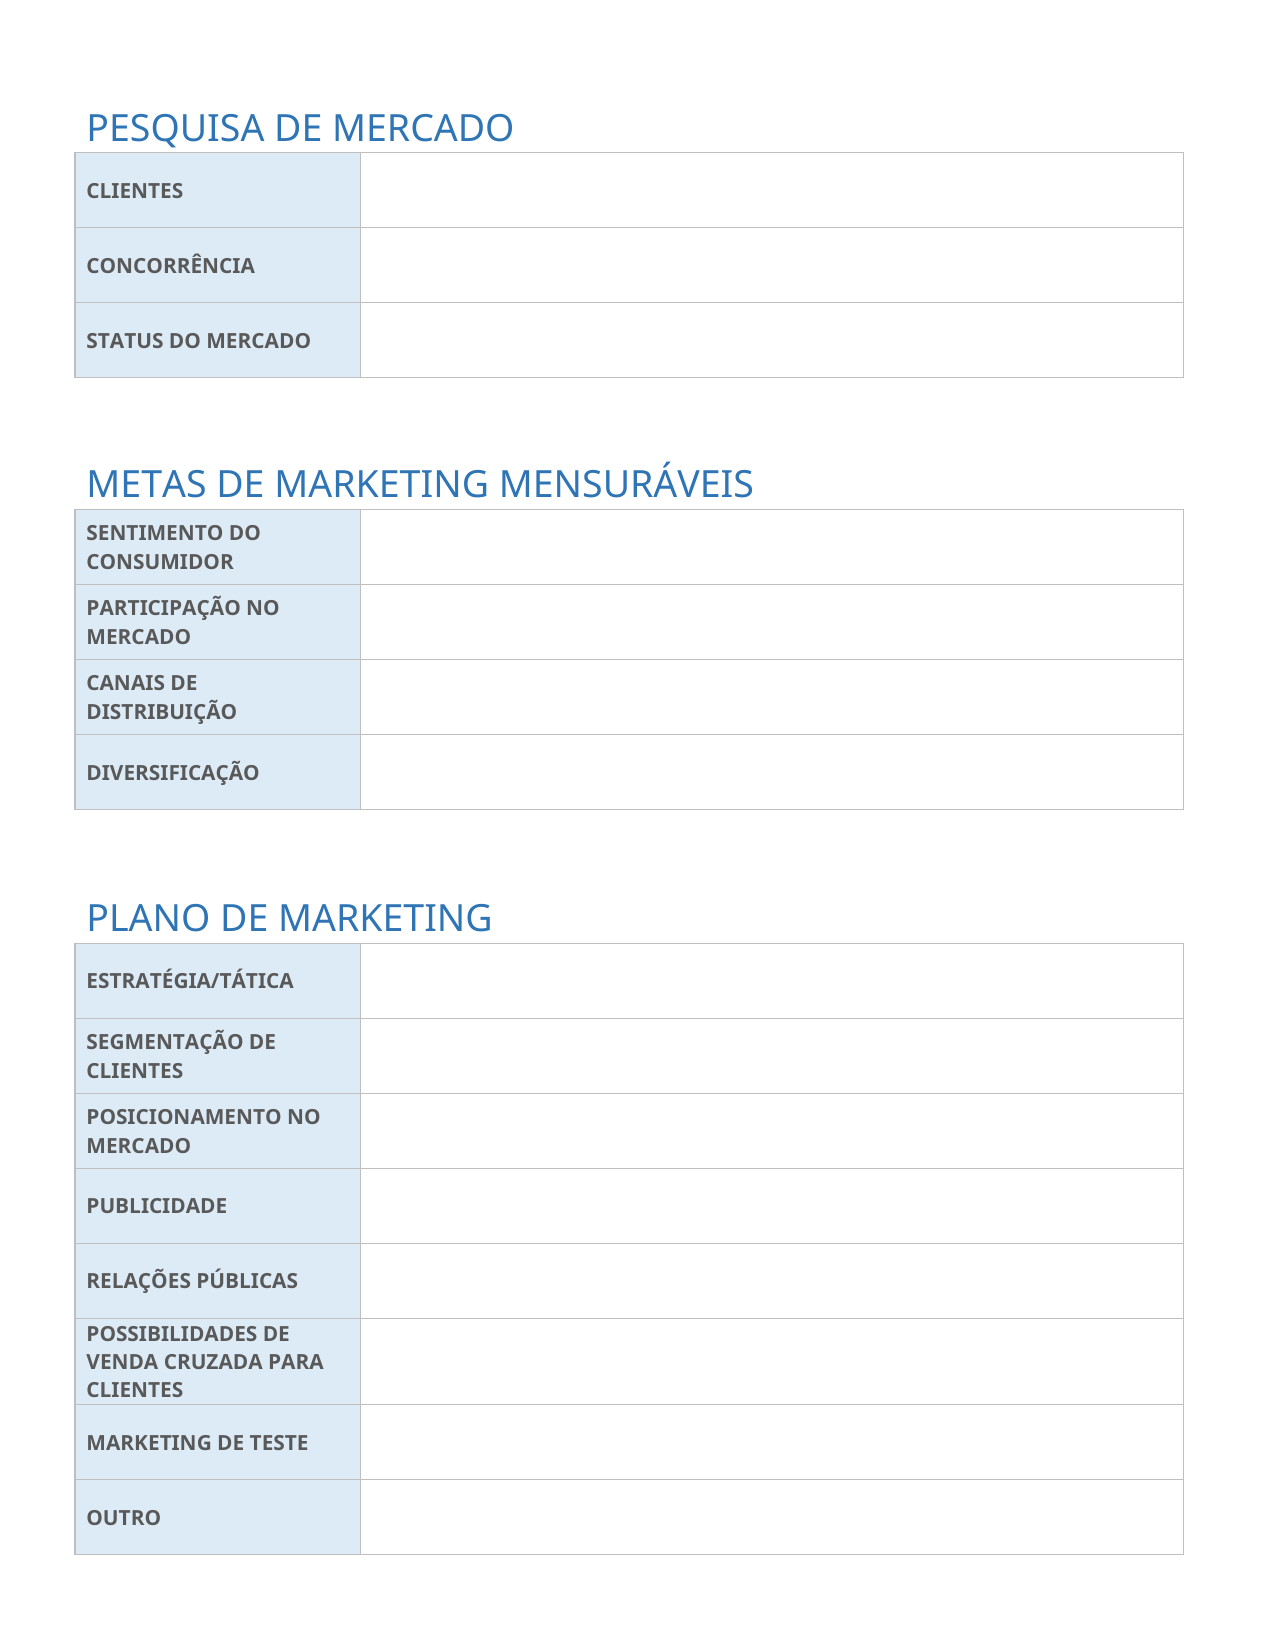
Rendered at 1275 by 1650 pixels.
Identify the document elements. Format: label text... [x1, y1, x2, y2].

table_cell PUBLICIDADE [76, 1169, 360, 1243]
table_cell CONCORRÊNCIA [76, 228, 360, 302]
table_header PLANO DE MARKETING [75, 866, 1183, 943]
table_cell [361, 585, 1183, 659]
table_cell ESTRATÉGIA/TÁTICA [76, 944, 360, 1018]
table_cell [361, 153, 1183, 227]
table_cell POSICIONAMENTO NO MERCADO [76, 1094, 360, 1168]
table_cell [361, 944, 1183, 1018]
table_cell STATUS DO MERCADO [76, 303, 360, 377]
table_cell SEGMENTAÇÃO DE CLIENTES [76, 1019, 360, 1093]
table_cell [361, 1019, 1183, 1093]
table_cell PARTICIPAÇÃO NO MERCADO [76, 585, 360, 659]
table_cell OUTRO [76, 1480, 360, 1554]
table_cell SENTIMENTO DO CONSUMIDOR [76, 510, 360, 584]
table_cell [361, 1169, 1183, 1243]
table_cell [361, 660, 1183, 734]
table_cell CANAIS DE DISTRIBUIÇÃO [76, 660, 360, 734]
table_cell RELAÇÕES PÚBLICAS [76, 1244, 360, 1318]
table_cell [361, 735, 1183, 809]
table_header METAS DE MARKETING MENSURÁVEIS [75, 434, 1183, 509]
table_cell MARKETING DE TESTE [76, 1405, 360, 1479]
table_cell [361, 1094, 1183, 1168]
table_cell [361, 228, 1183, 302]
table_cell CLIENTES [76, 153, 360, 227]
table_cell [361, 303, 1183, 377]
table_cell [361, 510, 1183, 584]
table_cell [361, 1405, 1183, 1479]
table_cell POSSIBILIDADES DE VENDA CRUZADA PARA CLIENTES [76, 1319, 360, 1404]
table_cell DIVERSIFICAÇÃO [76, 735, 360, 809]
table_header PESQUISA DE MERCADO [75, 75, 1183, 152]
table_cell [361, 1319, 1183, 1404]
table_cell [361, 1480, 1183, 1554]
table_cell [361, 1244, 1183, 1318]
